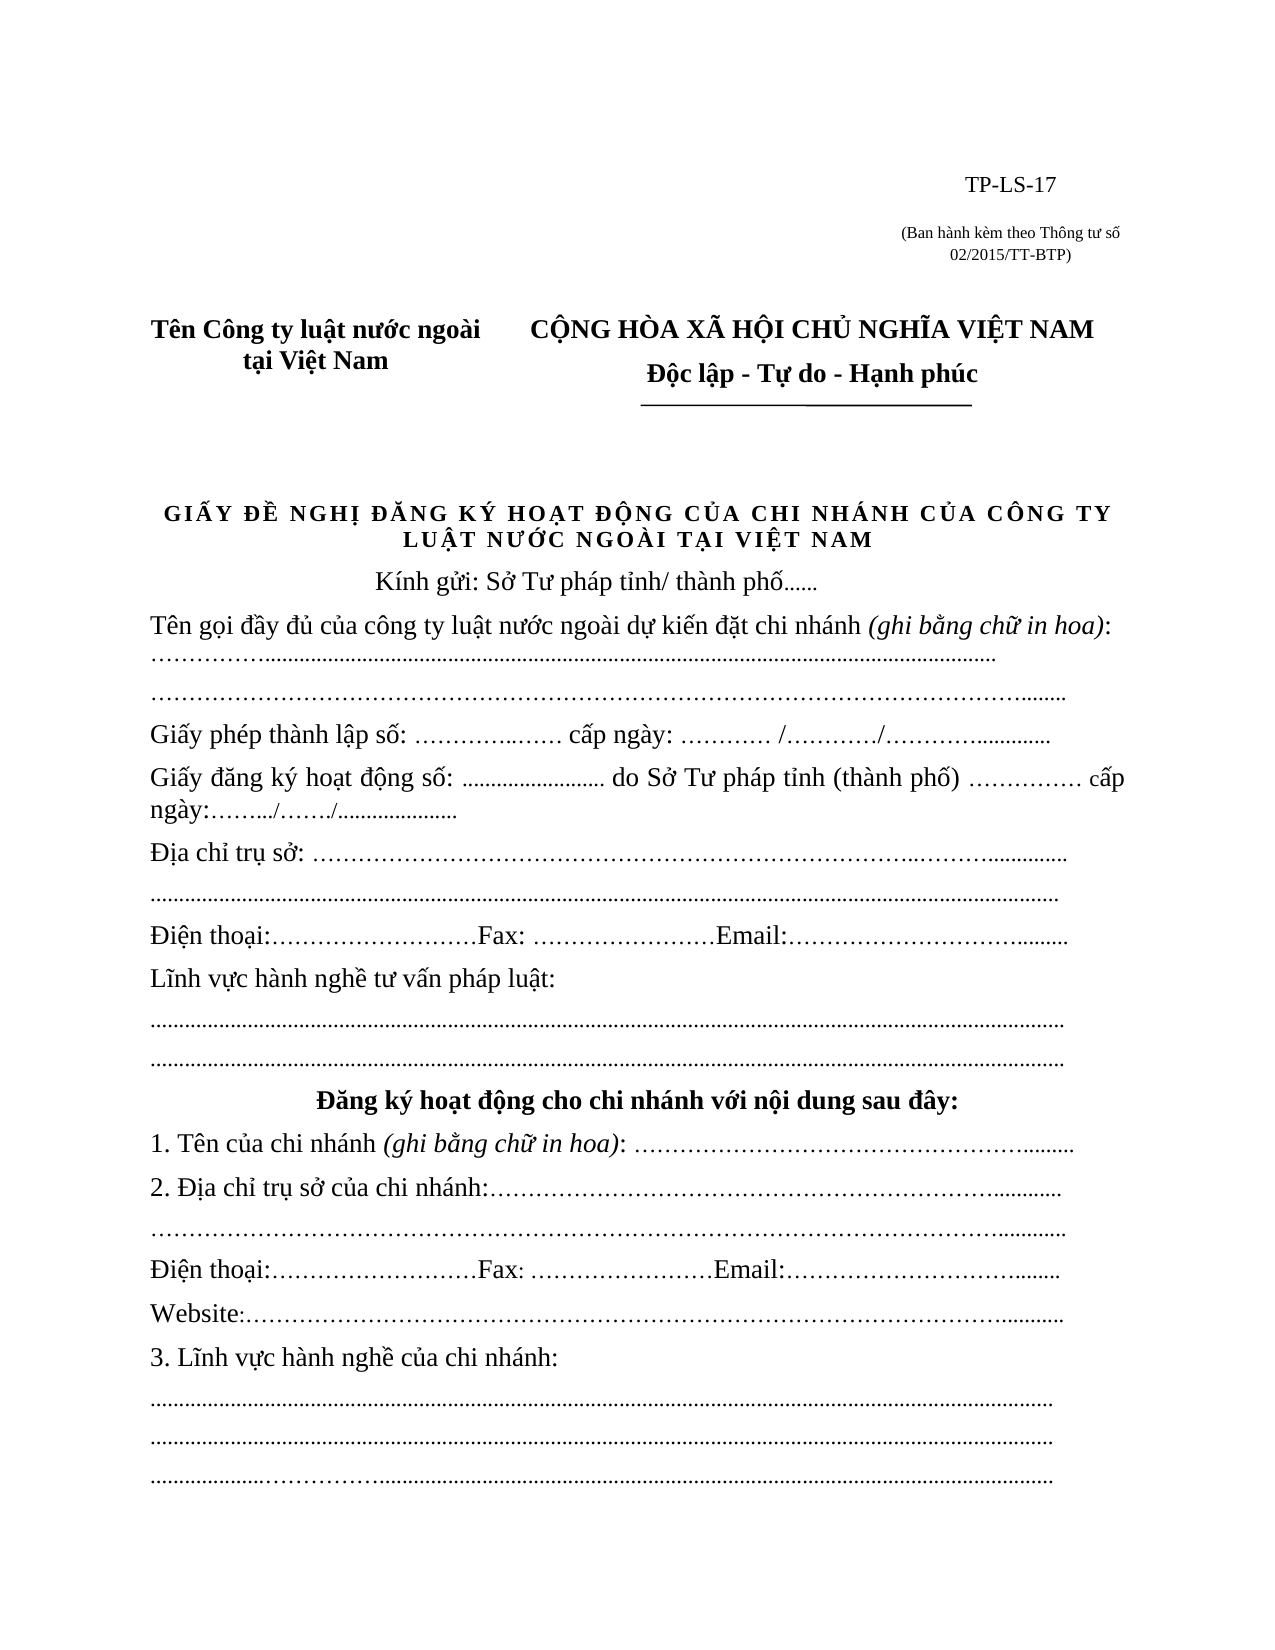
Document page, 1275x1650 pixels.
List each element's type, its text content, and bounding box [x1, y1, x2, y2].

text ....................……………...................................................................................................................... [150, 1462, 1125, 1489]
text Website:………………………………………………………………………………………........... [150, 1297, 1125, 1328]
text ................................................................................................................................................................ [150, 1006, 1125, 1032]
text ............................................................................................................................................................... [150, 880, 1125, 906]
text Điện thoại:………………………Fax: ……………………Email:…………………………........ [150, 1254, 1125, 1285]
text Kính gửi: Sở Tư pháp tỉnh/ thành phố...... [375, 565, 1125, 597]
text 2. Địa chỉ trụ sở của chi nhánh:…………………………………………………………............ [150, 1171, 1125, 1202]
table_header Tên Công ty luật nước ngoài tại Việt Nam [150, 301, 481, 444]
text ................................................................................................................................................................ [150, 1045, 1125, 1071]
text Điện thoại:………………………Fax: ……………………Email:…………………………......... [150, 919, 1125, 950]
text Lĩnh vực hành nghề tư vấn pháp luật: [150, 962, 1125, 994]
text .............................................................................................................................................................. [150, 1384, 1125, 1411]
text Địa chỉ trụ sở: ……………………………………………………………………..……….............. [150, 836, 1125, 867]
text ……………………………………………………………………………………………………........ [150, 679, 1125, 705]
text GIẤY ĐỀ NGHỊ ĐĂNG KÝ HOẠT ĐỘNG CỦA CHI NHÁNH CỦA CÔNG TY LUẬT NƯỚC NGOÀI TẠI VIỆT NAM [150, 500, 1125, 553]
text …………………………………………………………………………………………………............ [150, 1215, 1125, 1241]
text .............................................................................................................................................................. [150, 1423, 1125, 1450]
text Giấy phép thành lập số: …………..…… cấp ngày: ………… /…………/…………............. [150, 718, 1125, 749]
text Đăng ký hoạt động cho chi nhánh với nội dung sau đây: [150, 1084, 1125, 1115]
text 1. Tên của chi nhánh (ghi bằng chữ in hoa): ……………………………………………......... [150, 1127, 1125, 1159]
table_header CỘNG HÒA XÃ HỘI CHỦ NGHĨA VIỆT NAM Độc lập - Tự do - Hạnh phúc [481, 301, 1143, 444]
text Tên gọi đầy đủ của công ty luật nước ngoài dự kiến đặt chi nhánh (ghi bằng chữ in hoa): ……………................................................................................................................................ [150, 609, 1125, 667]
text Giấy đăng ký hoạt động số: ......................... do Sở Tư pháp tỉnh (thành phố) …………… cấp ngày:…….../……./..................... [150, 762, 1125, 824]
text 3. Lĩnh vực hành nghề của chi nhánh: [150, 1341, 1125, 1372]
